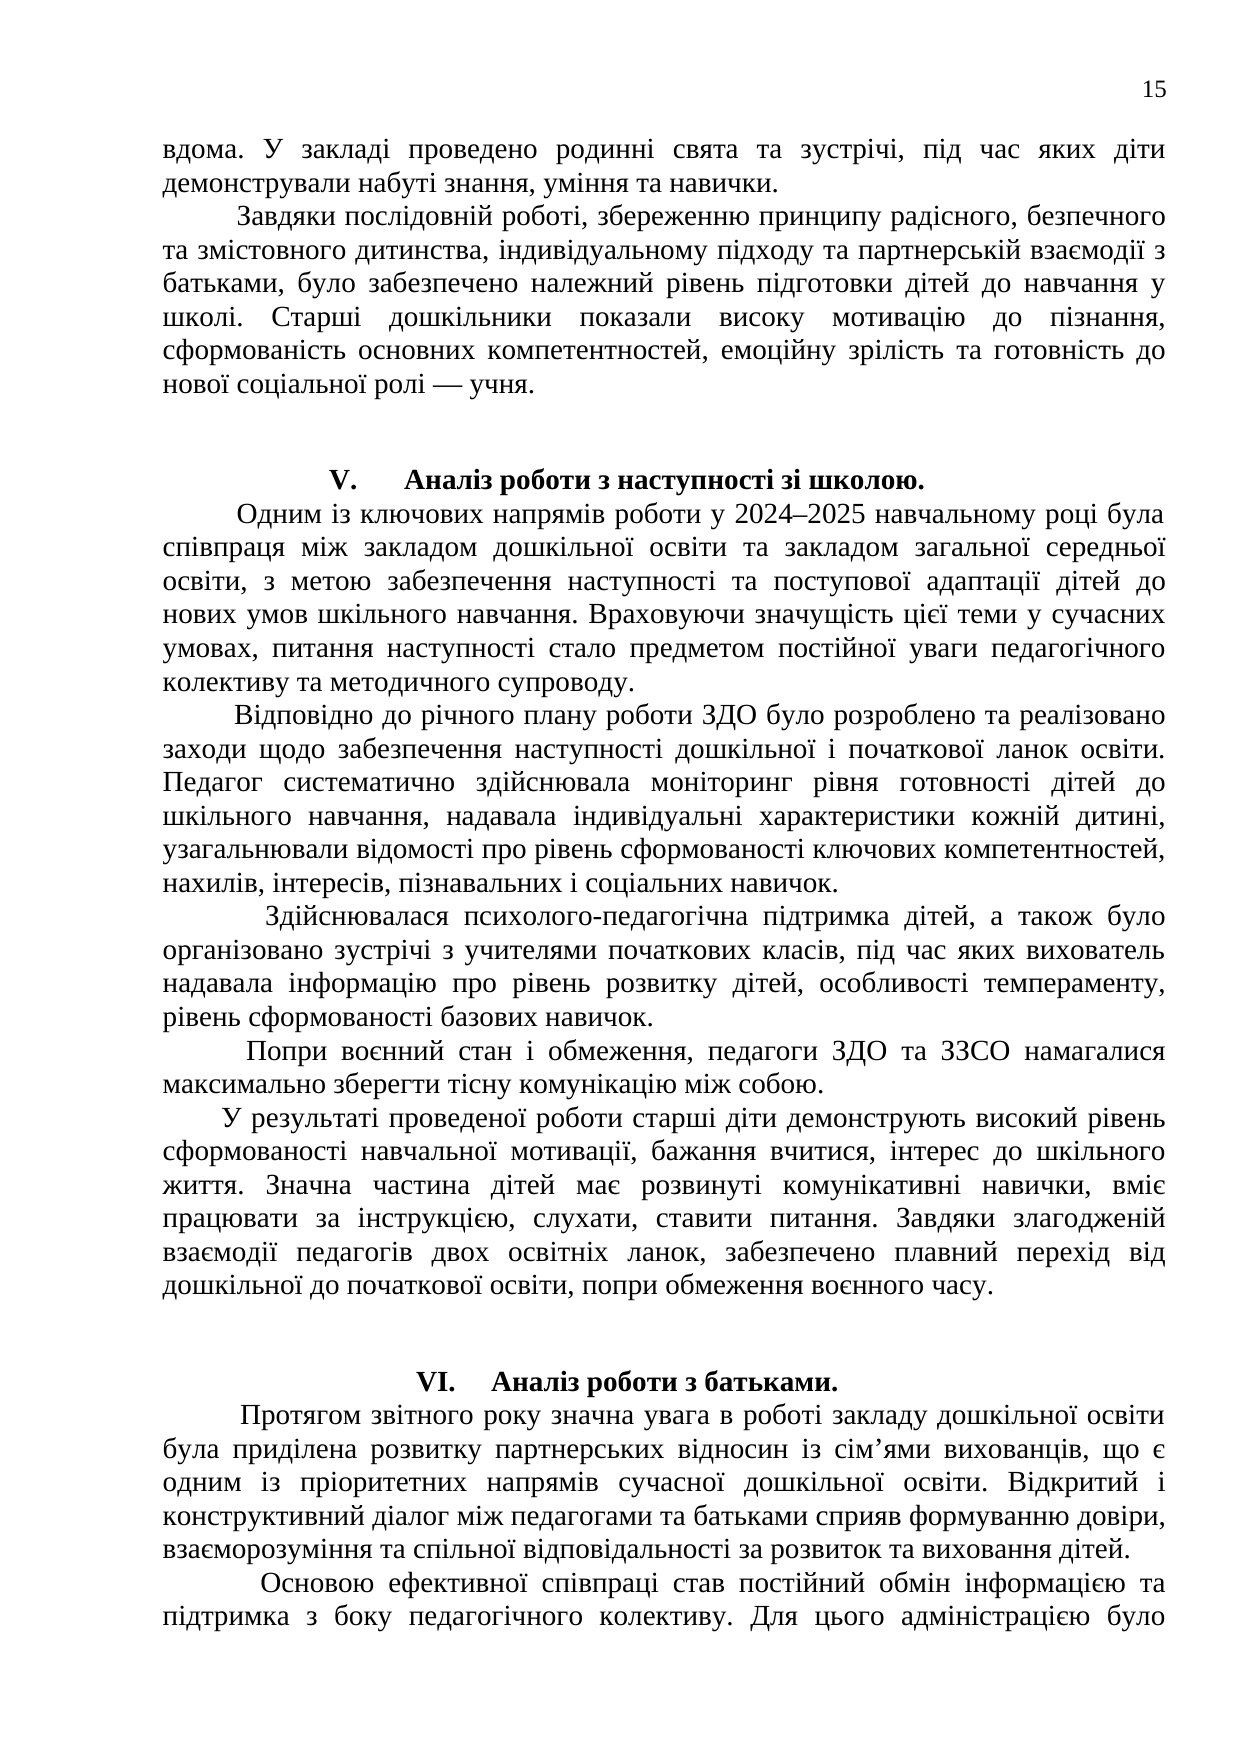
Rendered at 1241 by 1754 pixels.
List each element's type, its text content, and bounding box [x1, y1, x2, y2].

list Аналіз роботи з батьками. [87, 1364, 1167, 1397]
text Попри воєнний стан і обмеження, педагоги ЗДО та ЗЗСО намагалися максимально зберегти тісну комунікацію між собою. [162, 1033, 1167, 1100]
text Одним із ключових напрямів роботи у 2024–2025 навчальному році була співпраця між закладом дошкільної освіти та закладом загальної середньої освіти, з метою забезпечення наступності та поступової адаптації дітей до нових умов шкільного навчання. Враховуючи значущість цієї теми у сучасних умовах, питання наступності стало предметом постійної уваги педагогічного колективу та методичного супроводу. [162, 496, 1167, 697]
text Відповідно до річного плану роботи ЗДО було розроблено та реалізовано заходи щодо забезпечення наступності дошкільної і початкової ланок освіти. Педагог систематично здійснювала моніторинг рівня готовності дітей до шкільного навчання, надавала індивідуальні характеристики кожній дитині, узагальнювали відомості про рівень сформованості ключових компетентностей, нахилів, інтересів, пізнавальних і соціальних навичок. [162, 697, 1167, 898]
text Завдяки послідовній роботі, збереженню принципу радісного, безпечного та змістовного дитинства, індивідуальному підходу та партнерській взаємодії з батьками, було забезпечено належний рівень підготовки дітей до навчання у школі. Старші дошкільники показали високу мотивацію до пізнання, сформованість основних компетентностей, емоційну зрілість та готовність до нової соціальної ролі — учня. [162, 198, 1167, 399]
text Здійснювалася психолого-педагогічна підтримка дітей, а також було організовано зустрічі з учителями початкових класів, під час яких вихователь надавала інформацію про рівень розвитку дітей, особливості темпераменту, рівень сформованості базових навичок. [162, 898, 1167, 1033]
list Аналіз роботи з наступності зі школою. [87, 462, 1167, 496]
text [162, 131, 1167, 198]
text Протягом звітного року значна увага в роботі закладу дошкільної освіти була приділена розвитку партнерських відносин із сім’ями вихованців, що є одним із пріоритетних напрямів сучасної дошкільної освіти. Відкритий і конструктивний діалог між педагогами та батьками сприяв формуванню довіри, взаєморозуміння та спільної відповідальності за розвиток та виховання дітей. [162, 1397, 1167, 1565]
text У результаті проведеної роботи старші діти демонструють високий рівень сформованості навчальної мотивації, бажання вчитися, інтерес до шкільного життя. Значна частина дітей має розвинуті комунікативні навички, вміє працювати за інструкцією, слухати, ставити питання. Завдяки злагодженій взаємодії педагогів двох освітніх ланок, забезпечено плавний перехід від дошкільної до початкової освіти, попри обмеження воєнного часу. [162, 1100, 1167, 1301]
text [162, 1565, 1167, 1632]
